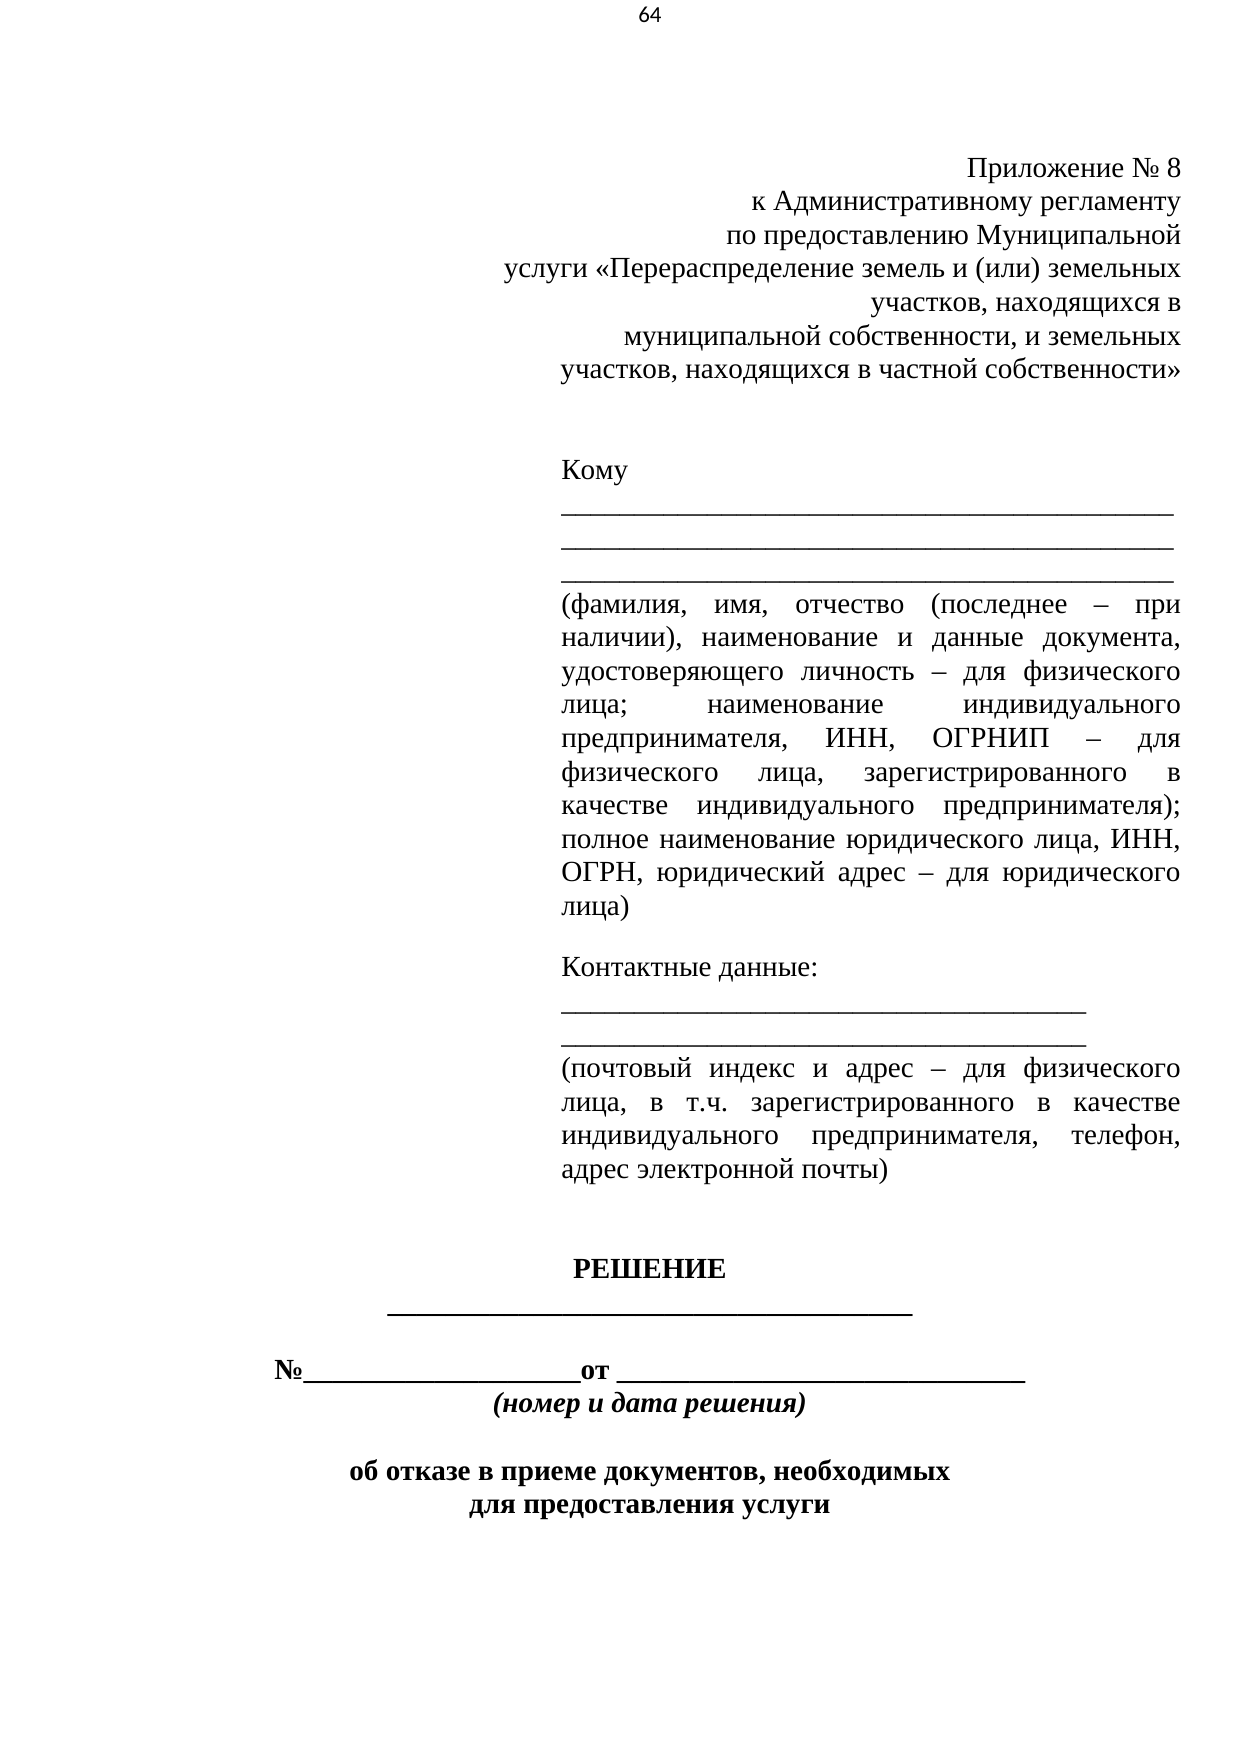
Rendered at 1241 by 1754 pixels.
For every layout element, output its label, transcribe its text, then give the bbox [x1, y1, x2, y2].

text Кому ____________________________________________________________________________________ [561, 452, 1181, 552]
text __________________________________________ [561, 552, 1181, 586]
text участков, находящихся в [118, 284, 1181, 318]
text ____________________________________ [561, 983, 1181, 1017]
text муниципальной собственности, и земельных [118, 318, 1181, 351]
text для предоставления услуги [118, 1486, 1181, 1520]
text РЕШЕНИЕ [118, 1251, 1181, 1285]
text ____________________________________ [561, 1017, 1181, 1050]
text Приложение № 8 [118, 150, 1181, 183]
text по предоставлению Муниципальной [118, 217, 1181, 251]
text Контактные данные: [561, 949, 1181, 983]
text услуги «Перераспределение земель и (или) земельных [118, 251, 1181, 284]
text (фамилия, имя, отчество (последнее – при наличии), наименование и данные документа, удостоверяющего личность – для физического лица; наименование индивидуального предпринимателя, ИНН, ОГРНИП – для физического лица, зарегистрированного в качестве индивидуального предпринимателя); полное наименование юридического лица, ИНН, ОГРН, юридический адрес – для юридического лица) [561, 586, 1181, 921]
text участков, находящихся в частной собственности» [118, 351, 1181, 385]
text (номер и дата решения) [118, 1386, 1181, 1419]
text ____________________________________ [118, 1285, 1181, 1318]
text к Административному регламенту [118, 183, 1181, 217]
text об отказе в приеме документов, необходимых [118, 1453, 1181, 1486]
text (почтовый индекс и адрес – для физического лица, в т.ч. зарегистрированного в качестве индивидуального предпринимателя, телефон, адрес электронной почты) [561, 1050, 1181, 1184]
text №___________________от ____________________________ [118, 1352, 1181, 1386]
